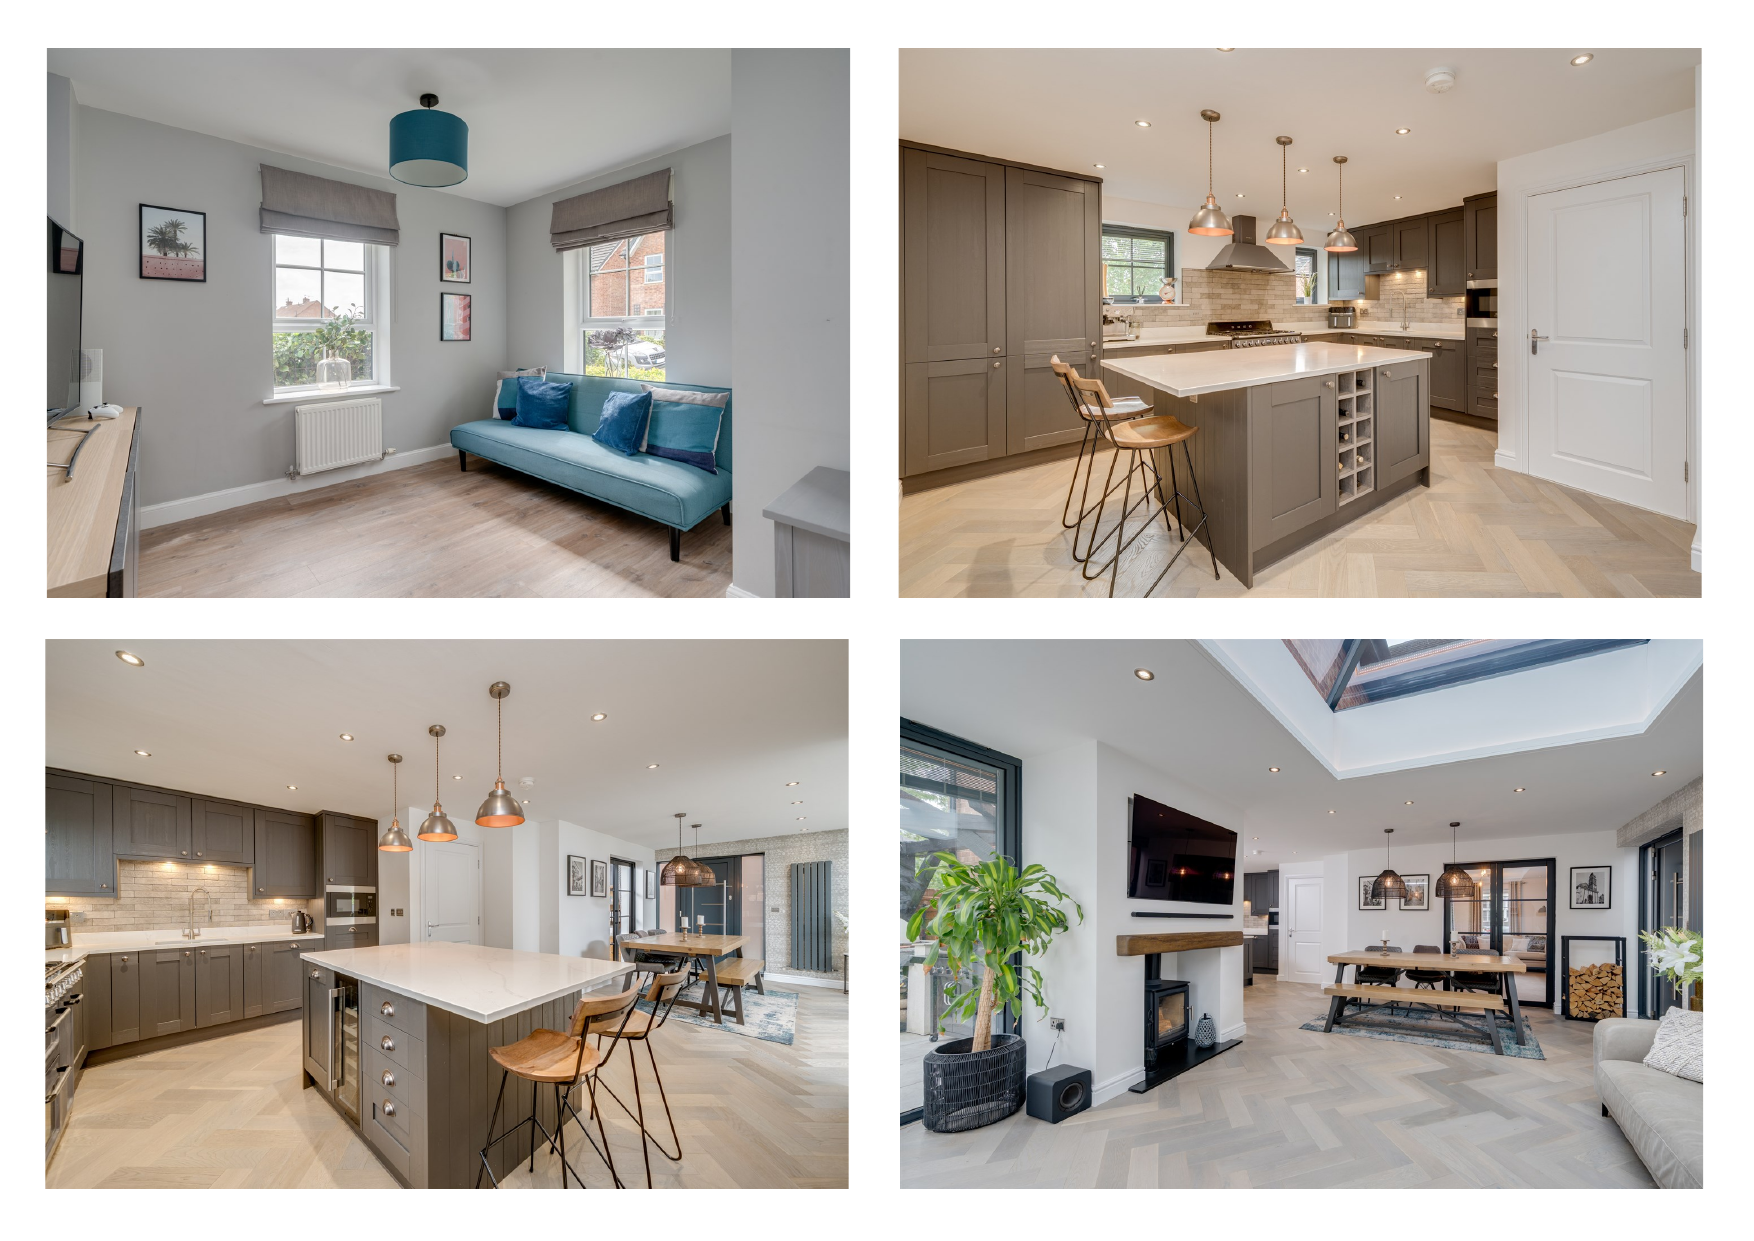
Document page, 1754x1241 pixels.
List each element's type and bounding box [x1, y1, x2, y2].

picture [900, 639, 1704, 1189]
picture [46, 48, 851, 598]
picture [45, 639, 849, 1189]
picture [898, 48, 1702, 598]
